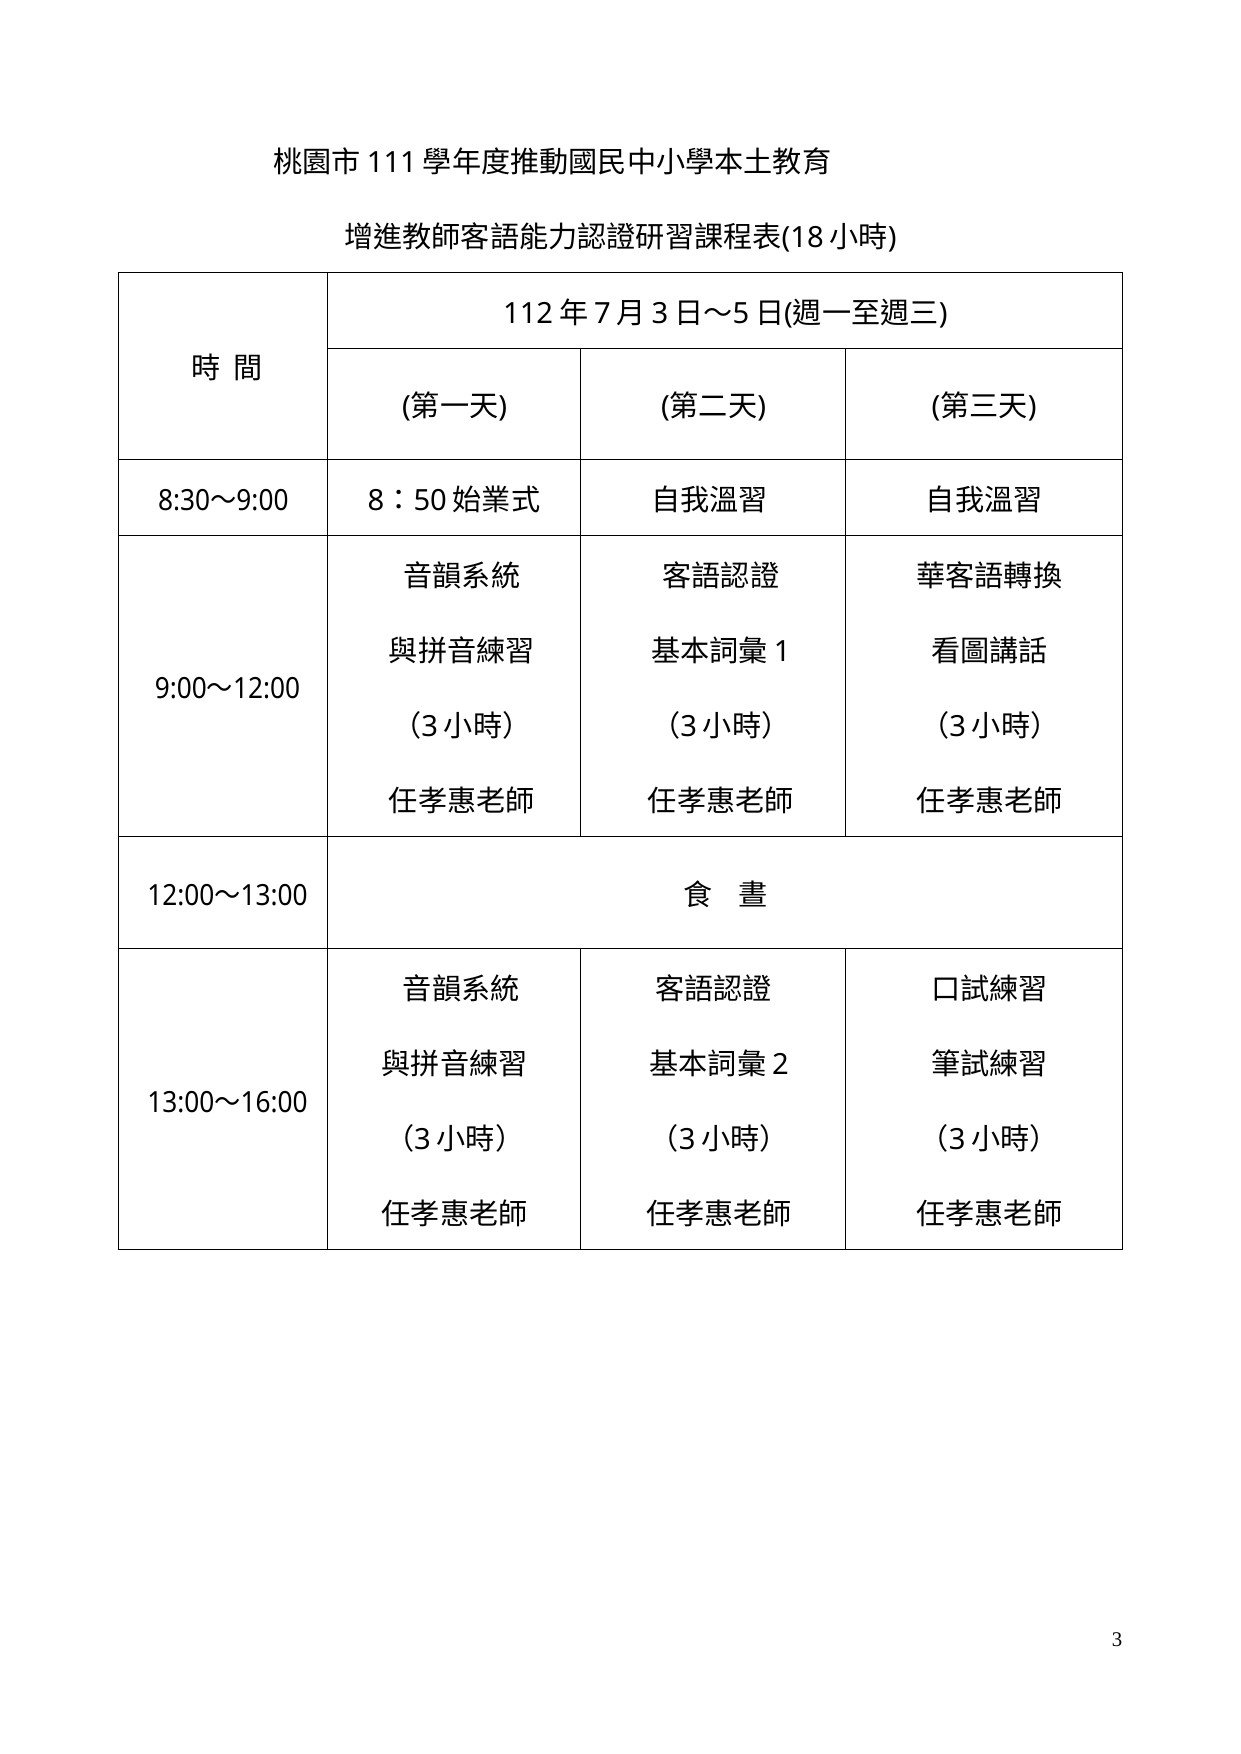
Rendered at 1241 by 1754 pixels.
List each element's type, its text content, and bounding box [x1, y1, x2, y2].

table_cell 食 晝 [328, 837, 1122, 948]
table_cell 音韻系統 與拼音練習 （3小時） 任孝惠老師 [328, 949, 580, 1249]
table_cell 12:00～13:00 [119, 837, 327, 948]
table_cell 8：50始業式 [328, 460, 580, 535]
table_cell 自我溫習 [846, 460, 1122, 535]
text 桃園市111學年度推動國民中小學本土教育 [118, 122, 1122, 197]
table_cell 13:00～16:00 [119, 949, 327, 1249]
table_cell 華客語轉換 看圖講話 （3小時） 任孝惠老師 [846, 536, 1122, 836]
text 增進教師客語能力認證研習課程表(18小時) [118, 197, 1122, 272]
table_header 112年7月3日～5日(週一至週三) [328, 273, 1122, 348]
table_cell 客語認證 基本詞彙1 （3小時） 任孝惠老師 [581, 536, 845, 836]
table_cell (第二天) [581, 349, 845, 459]
table_cell 9:00～12:00 [119, 536, 327, 836]
table_cell (第三天) [846, 349, 1122, 459]
table_header 時 間 [119, 273, 327, 459]
table_cell 客語認證 基本詞彙2 （3小時） 任孝惠老師 [581, 949, 845, 1249]
table_cell 8:30～9:00 [119, 460, 327, 535]
table_cell 音韻系統 與拼音練習 （3小時） 任孝惠老師 [328, 536, 580, 836]
table_cell 自我溫習 [581, 460, 845, 535]
table_cell (第一天) [328, 349, 580, 459]
table_cell 口試練習 筆試練習 （3小時） 任孝惠老師 [846, 949, 1122, 1249]
